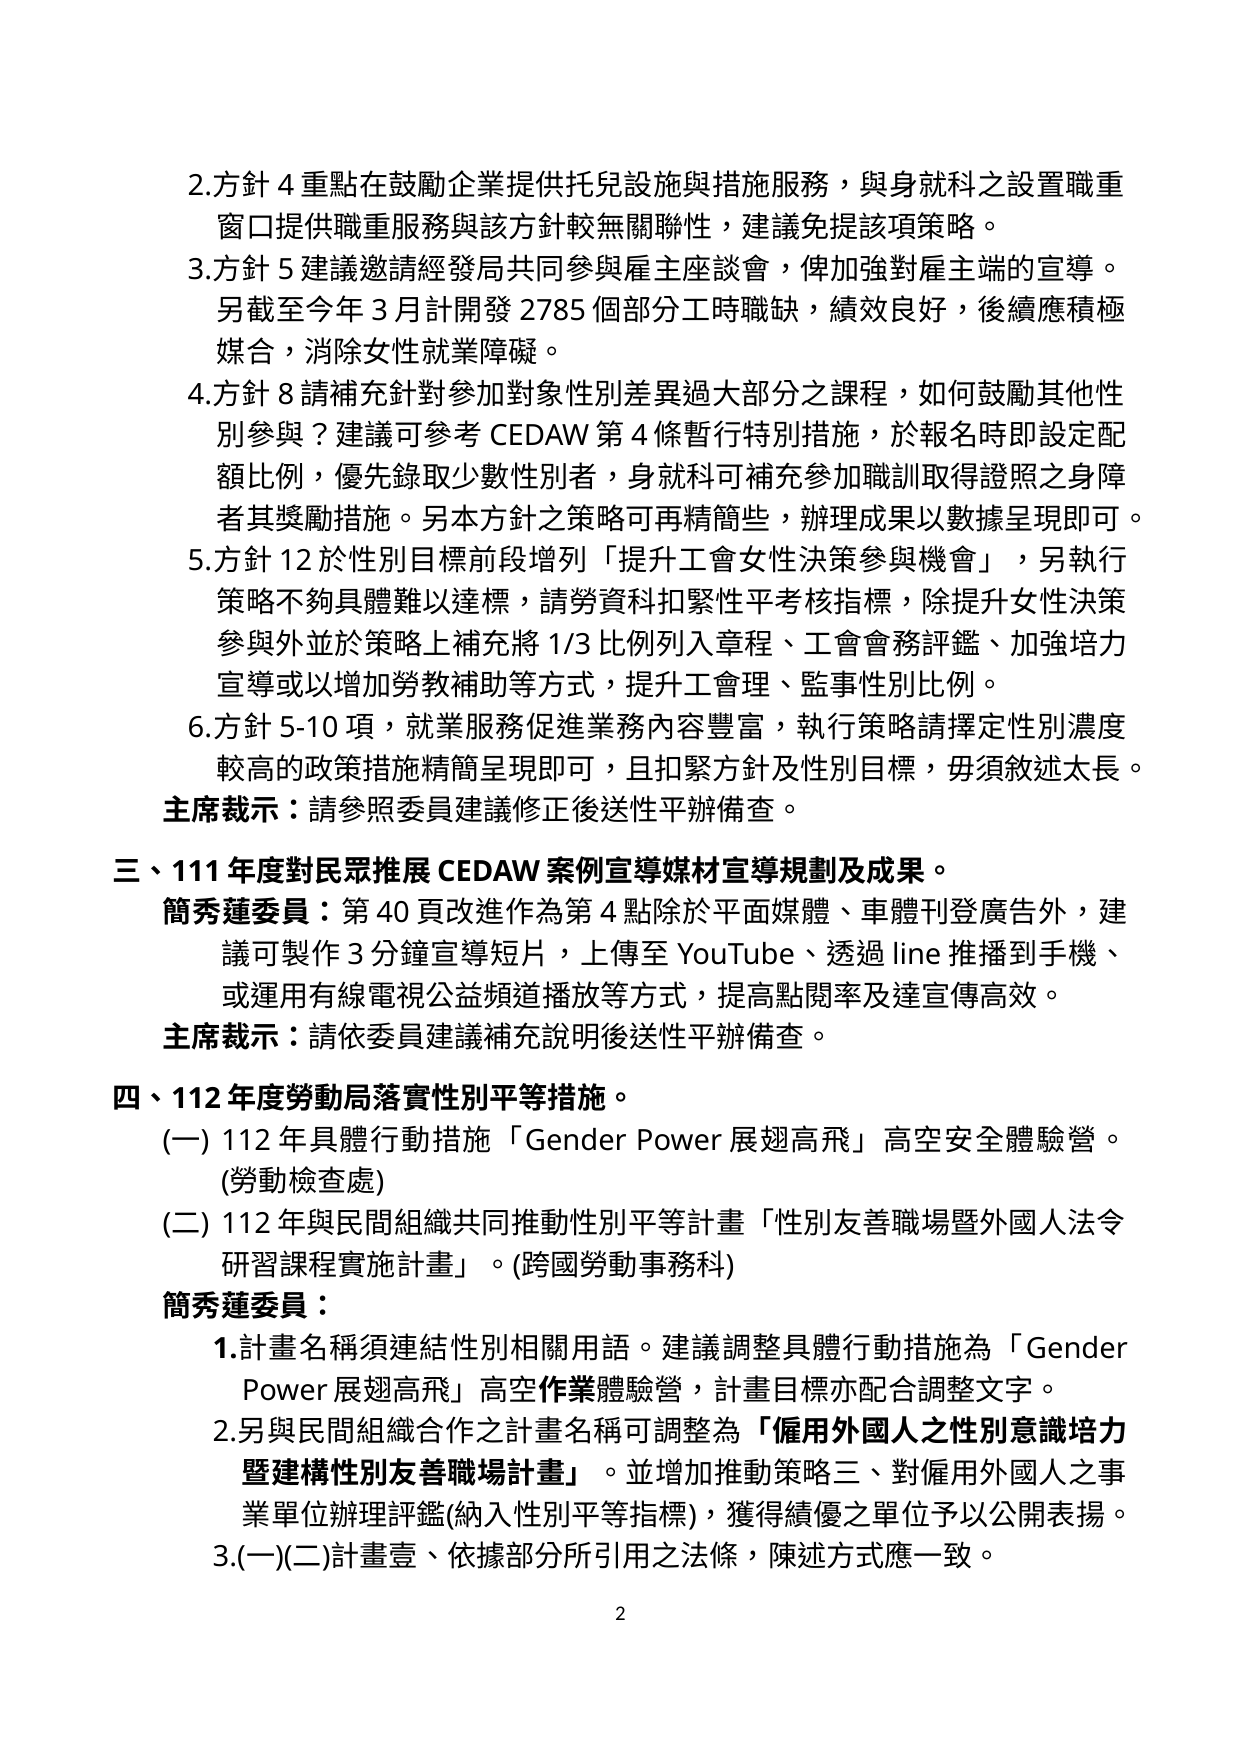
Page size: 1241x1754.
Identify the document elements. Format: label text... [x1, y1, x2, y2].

text 2.另與民間組織合作之計畫名稱可調整為「僱用外國人之性別意識培力暨建構性別友善職場計畫」。並增加推動策略三、對僱用外國人之事業單位辦理評鑑(納入性別平等指標)，獲得績優之單位予以公開表揚。 [212, 1408, 1128, 1533]
text 主席裁示：請依委員建議補充說明後送性平辦備查。 [162, 1014, 1128, 1056]
text 簡秀蓮委員： [162, 1283, 1128, 1325]
text 主席裁示：請參照委員建議修正後送性平辦備查。 [162, 787, 1128, 829]
text 6.方針5-10項，就業服務促進業務內容豐富，執行策略請擇定性別濃度較高的政策措施精簡呈現即可，且扣緊方針及性別目標，毋須敘述太長。 [187, 704, 1128, 787]
text 5.方針12於性別目標前段增列「提升工會女性決策參與機會」，另執行策略不夠具體難以達標，請勞資科扣緊性平考核指標，除提升女性決策參與外並於策略上補充將1/3比例列入章程、工會會務評鑑、加強培力宣導或以增加勞教補助等方式，提升工會理、監事性別比例。 [187, 537, 1128, 704]
text 3.方針5建議邀請經發局共同參與雇主座談會，俾加強對雇主端的宣導。另截至今年3月計開發2785個部分工時職缺，績效良好，後續應積極媒合，消除女性就業障礙。 [187, 246, 1128, 371]
text 2.方針4重點在鼓勵企業提供托兒設施與措施服務，與身就科之設置職重窗口提供職重服務與該方針較無關聯性，建議免提該項策略。 [187, 162, 1128, 246]
text 3.(一)(二)計畫壹、依據部分所引用之法條，陳述方式應一致。 [212, 1533, 1128, 1575]
list 112年與民間組織共同推動性別平等計畫「性別友善職場暨外國人法令研習課程實施計畫」。(跨國勞動事務科) [162, 1200, 1128, 1283]
text 4.方針8請補充針對參加對象性別差異過大部分之課程，如何鼓勵其他性別參與？建議可參考CEDAW第4條暫行特別措施，於報名時即設定配額比例，優先錄取少數性別者，身就科可補充參加職訓取得證照之身障者其獎勵措施。另本方針之策略可再精簡些，辦理成果以數據呈現即可。 [187, 371, 1128, 537]
text 三、111年度對民眾推展CEDAW案例宣導媒材宣導規劃及成果。 [112, 848, 1128, 889]
text 簡秀蓮委員：第40頁改進作為第4點除於平面媒體、車體刊登廣告外，建議可製作3分鐘宣導短片，上傳至YouTube、透過line推播到手機、或運用有線電視公益頻道播放等方式，提高點閱率及達宣傳高效。 [162, 889, 1128, 1014]
text 1.計畫名稱須連結性別相關用語。建議調整具體行動措施為「Gender Power展翅高飛」高空作業體驗營，計畫目標亦配合調整文字。 [212, 1325, 1128, 1408]
text 四、112年度勞動局落實性別平等措施。 [112, 1075, 1128, 1117]
list 112年具體行動措施「Gender Power展翅高飛」高空安全體驗營。(勞動檢查處) [162, 1117, 1128, 1200]
